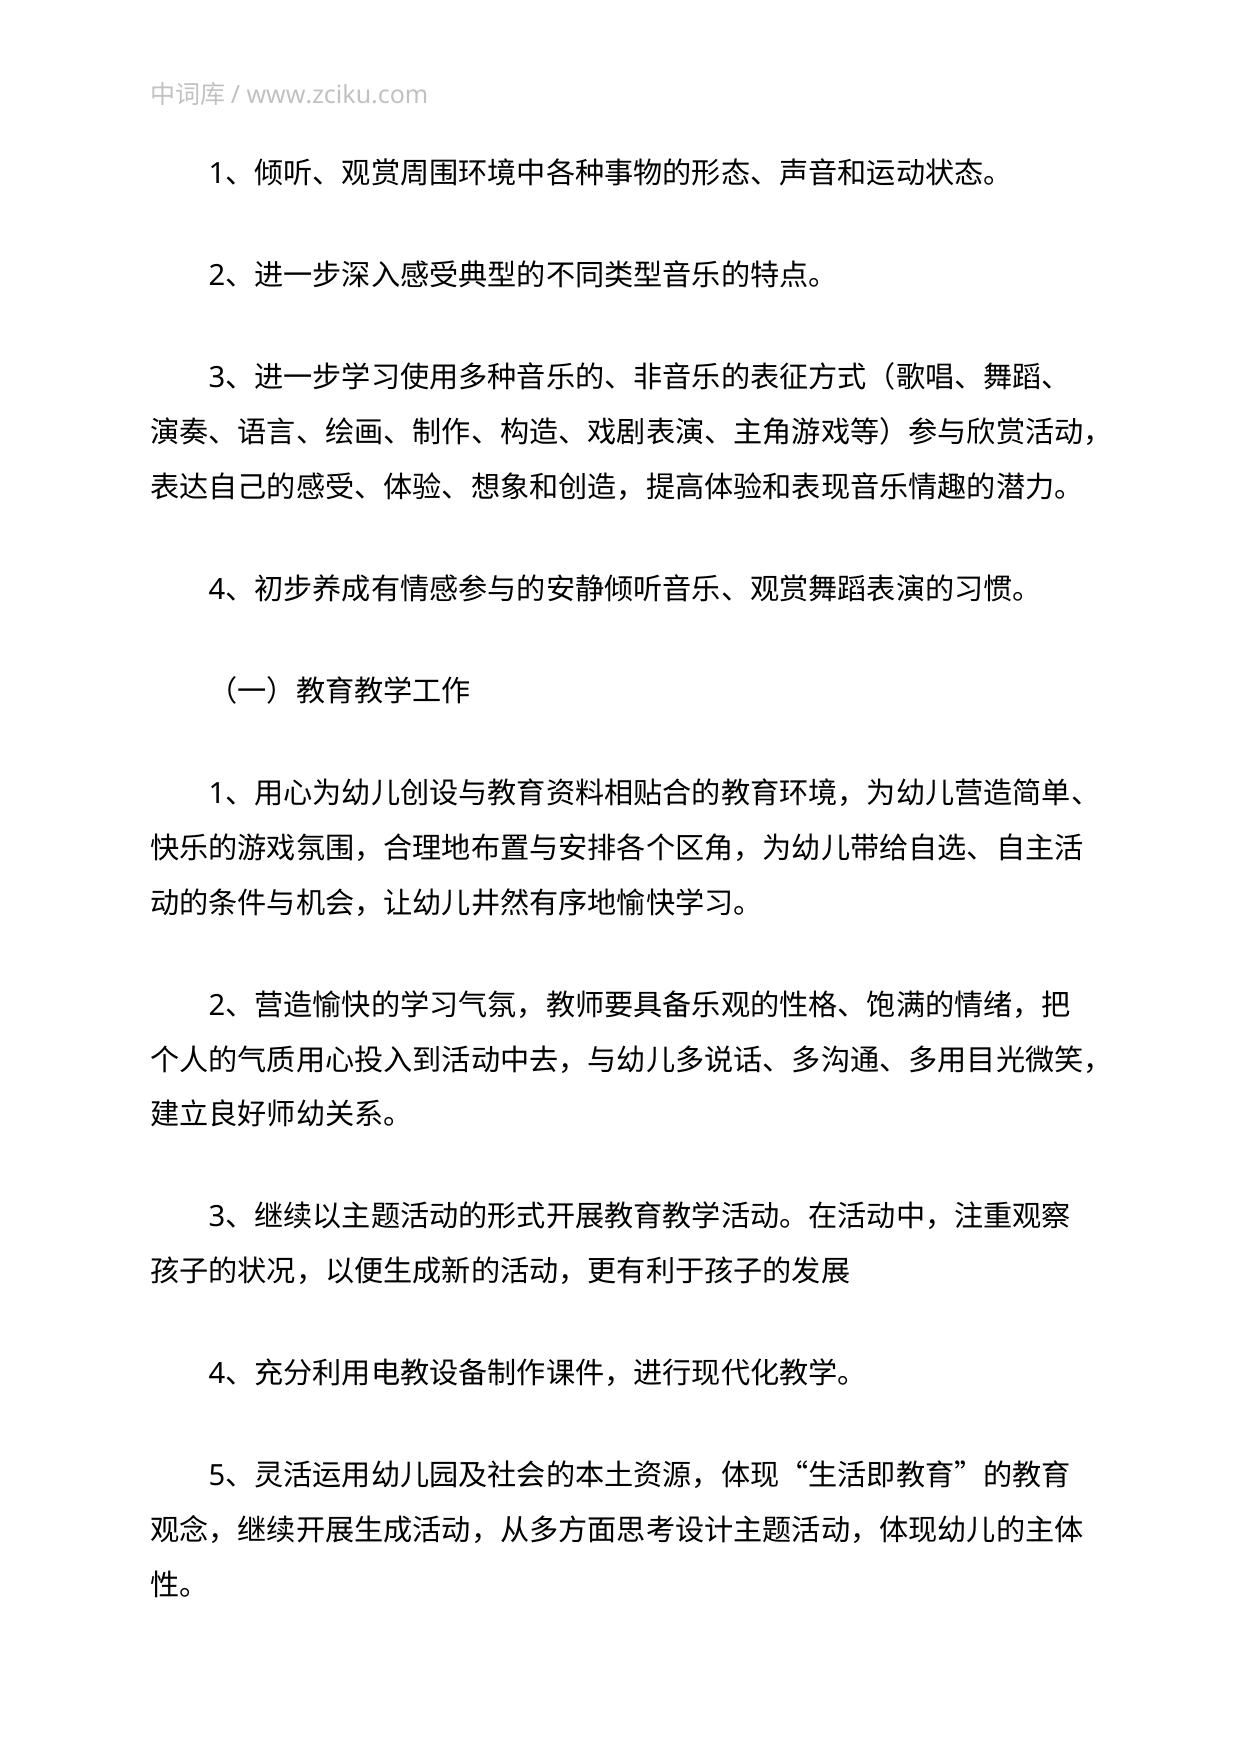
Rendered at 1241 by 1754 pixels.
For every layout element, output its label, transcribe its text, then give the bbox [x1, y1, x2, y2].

text 5、灵活运用幼儿园及社会的本土资源，体现“生活即教育”的教育观念，继续开展生成活动，从多方面思考设计主题活动，体现幼儿的主体性。 [150, 1451, 1090, 1604]
text 1、用心为幼儿创设与教育资料相贴合的教育环境，为幼儿营造简单、快乐的游戏氛围，合理地布置与安排各个区角，为幼儿带给自选、自主活动的条件与机会，让幼儿井然有序地愉快学习。 [150, 769, 1090, 922]
text 3、进一步学习使用多种音乐的、非音乐的表征方式（歌唱、舞蹈、演奏、语言、绘画、制作、构造、戏剧表演、主角游戏等）参与欣赏活动，表达自己的感受、体验、想象和创造，提高体验和表现音乐情趣的潜力。 [150, 354, 1090, 506]
text 4、充分利用电教设备制作课件，进行现代化教学。 [150, 1349, 1090, 1392]
text 1、倾听、观赏周围环境中各种事物的形态、声音和运动状态。 [150, 150, 1090, 192]
text 2、进一步深入感受典型的不同类型音乐的特点。 [150, 252, 1090, 294]
text 2、营造愉快的学习气氛，教师要具备乐观的性格、饱满的情绪，把个人的气质用心投入到活动中去，与幼儿多说话、多沟通、多用目光微笑，建立良好师幼关系。 [150, 981, 1090, 1133]
text （一）教育教学工作 [150, 668, 1090, 710]
text 4、初步养成有情感参与的安静倾听音乐、观赏舞蹈表演的习惯。 [150, 566, 1090, 608]
text 3、继续以主题活动的形式开展教育教学活动。在活动中，注重观察孩子的状况，以便生成新的活动，更有利于孩子的发展 [150, 1193, 1090, 1290]
